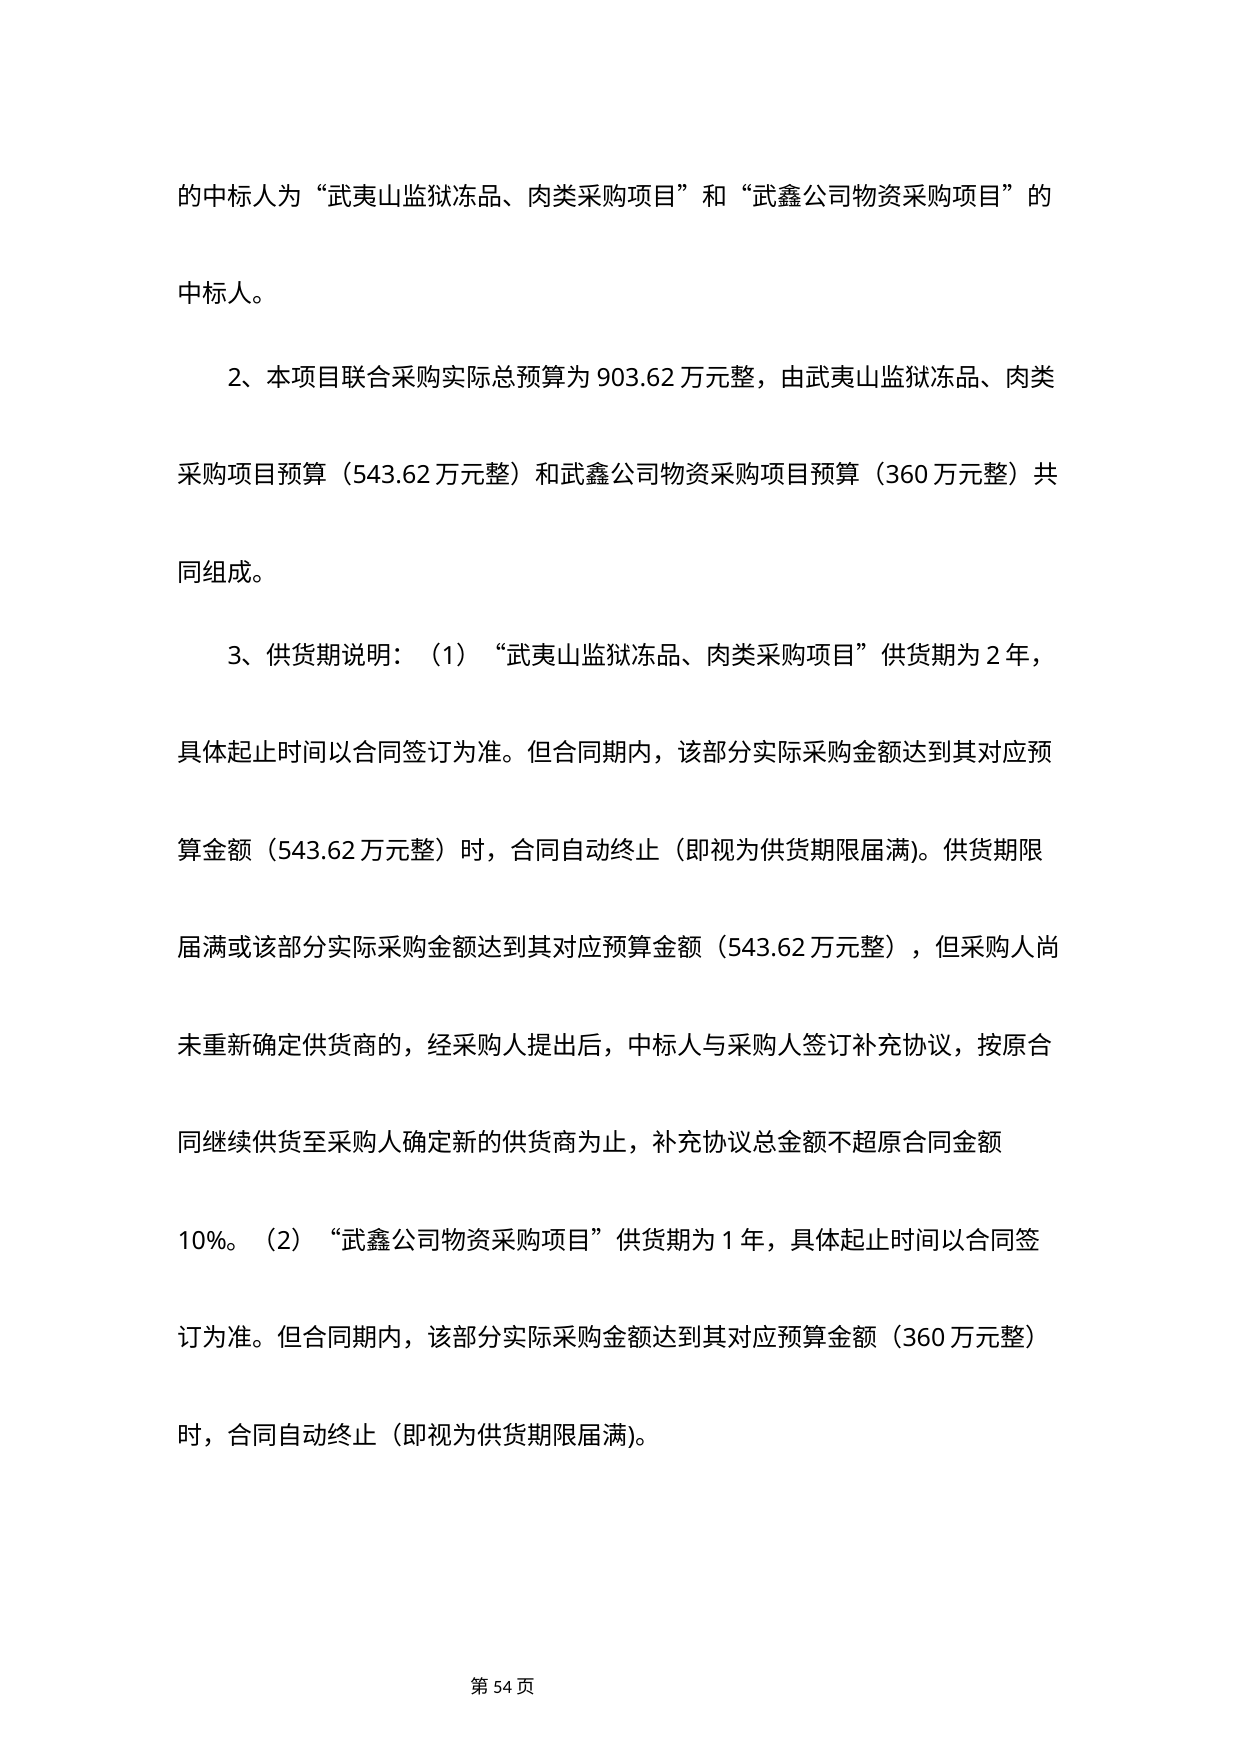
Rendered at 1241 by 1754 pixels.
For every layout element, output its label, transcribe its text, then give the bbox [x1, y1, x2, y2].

text 2、本项目联合采购实际总预算为903.62万元整，由武夷山监狱冻品、肉类采购项目预算（543.62万元整）和武鑫公司物资采购项目预算（360万元整）共同组成。 [177, 343, 1063, 603]
text 3、供货期说明：（1）“武夷山监狱冻品、肉类采购项目”供货期为2年，具体起止时间以合同签订为准。但合同期内，该部分实际采购金额达到其对应预算金额（543.62万元整）时，合同自动终止（即视为供货期限届满)。供货期限届满或该部分实际采购金额达到其对应预算金额（543.62万元整），但采购人尚未重新确定供货商的，经采购人提出后，中标人与采购人签订补充协议，按原合同继续供货至采购人确定新的供货商为止，补充协议总金额不超原合同金额10%。（2）“武鑫公司物资采购项目”供货期为1年，具体起止时间以合同签订为准。但合同期内，该部分实际采购金额达到其对应预算金额（360万元整）时，合同自动终止（即视为供货期限届满)。 [177, 621, 1063, 1466]
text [177, 162, 1063, 324]
